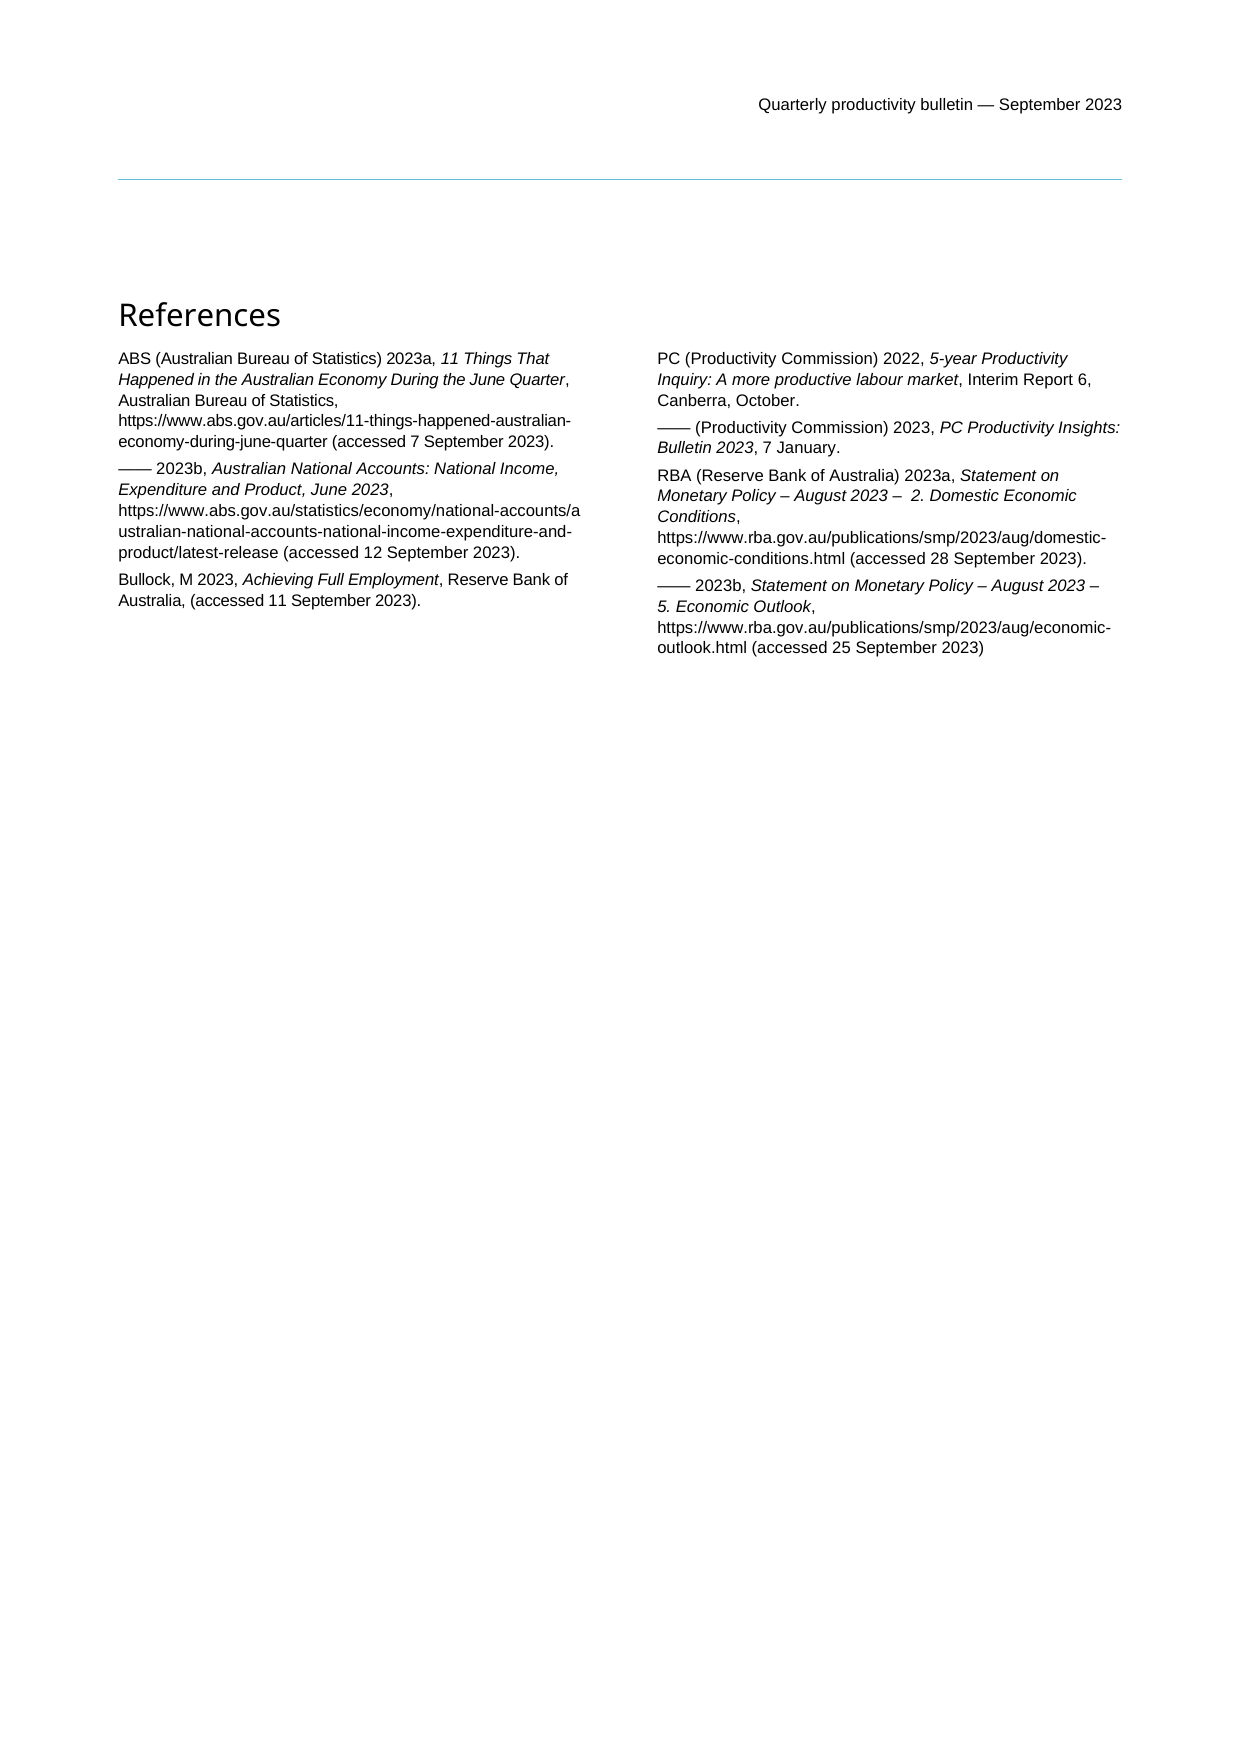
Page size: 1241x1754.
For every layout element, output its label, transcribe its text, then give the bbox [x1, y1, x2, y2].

text PC (Productivity Commission) 2022, 5-year Productivity Inquiry: A more productive labour market, Interim Report 6, Canberra, October. [657, 348, 1122, 410]
text ABS (Australian Bureau of Statistics) 2023a, 11 Things That Happened in the Australian Economy During the June Quarter, Australian Bureau of Statistics, https://www.abs.gov.au/articles/11-things-happened-australian-economy-during-june-quarter (accessed 7 September 2023). [118, 348, 583, 452]
text —— 2023b, Statement on Monetary Policy – August 2023 – 5. Economic Outlook, https://www.rba.gov.au/publications/smp/2023/aug/economic-outlook.html (accessed 25 September 2023) [657, 575, 1122, 658]
subtitle References [118, 292, 1122, 335]
text RBA (Reserve Bank of Australia) 2023a, Statement on Monetary Policy – August 2023 – 2. Domestic Economic Conditions, https://www.rba.gov.au/publications/smp/2023/aug/domestic-economic-conditions.html (accessed 28 September 2023). [657, 464, 1122, 568]
text —— (Productivity Commission) 2023, PC Productivity Insights: Bulletin 2023, 7 January. [657, 416, 1122, 458]
text Bullock, M 2023, Achieving Full Employment, Reserve Bank of Australia, (accessed 11 September 2023). [118, 568, 583, 610]
text —— 2023b, Australian National Accounts: National Income, Expenditure and Product, June 2023, https://www.abs.gov.au/statistics/economy/national-accounts/australian-national-accounts-national-income-expenditure-and-product/latest-release (accessed 12 September 2023). [118, 458, 583, 562]
